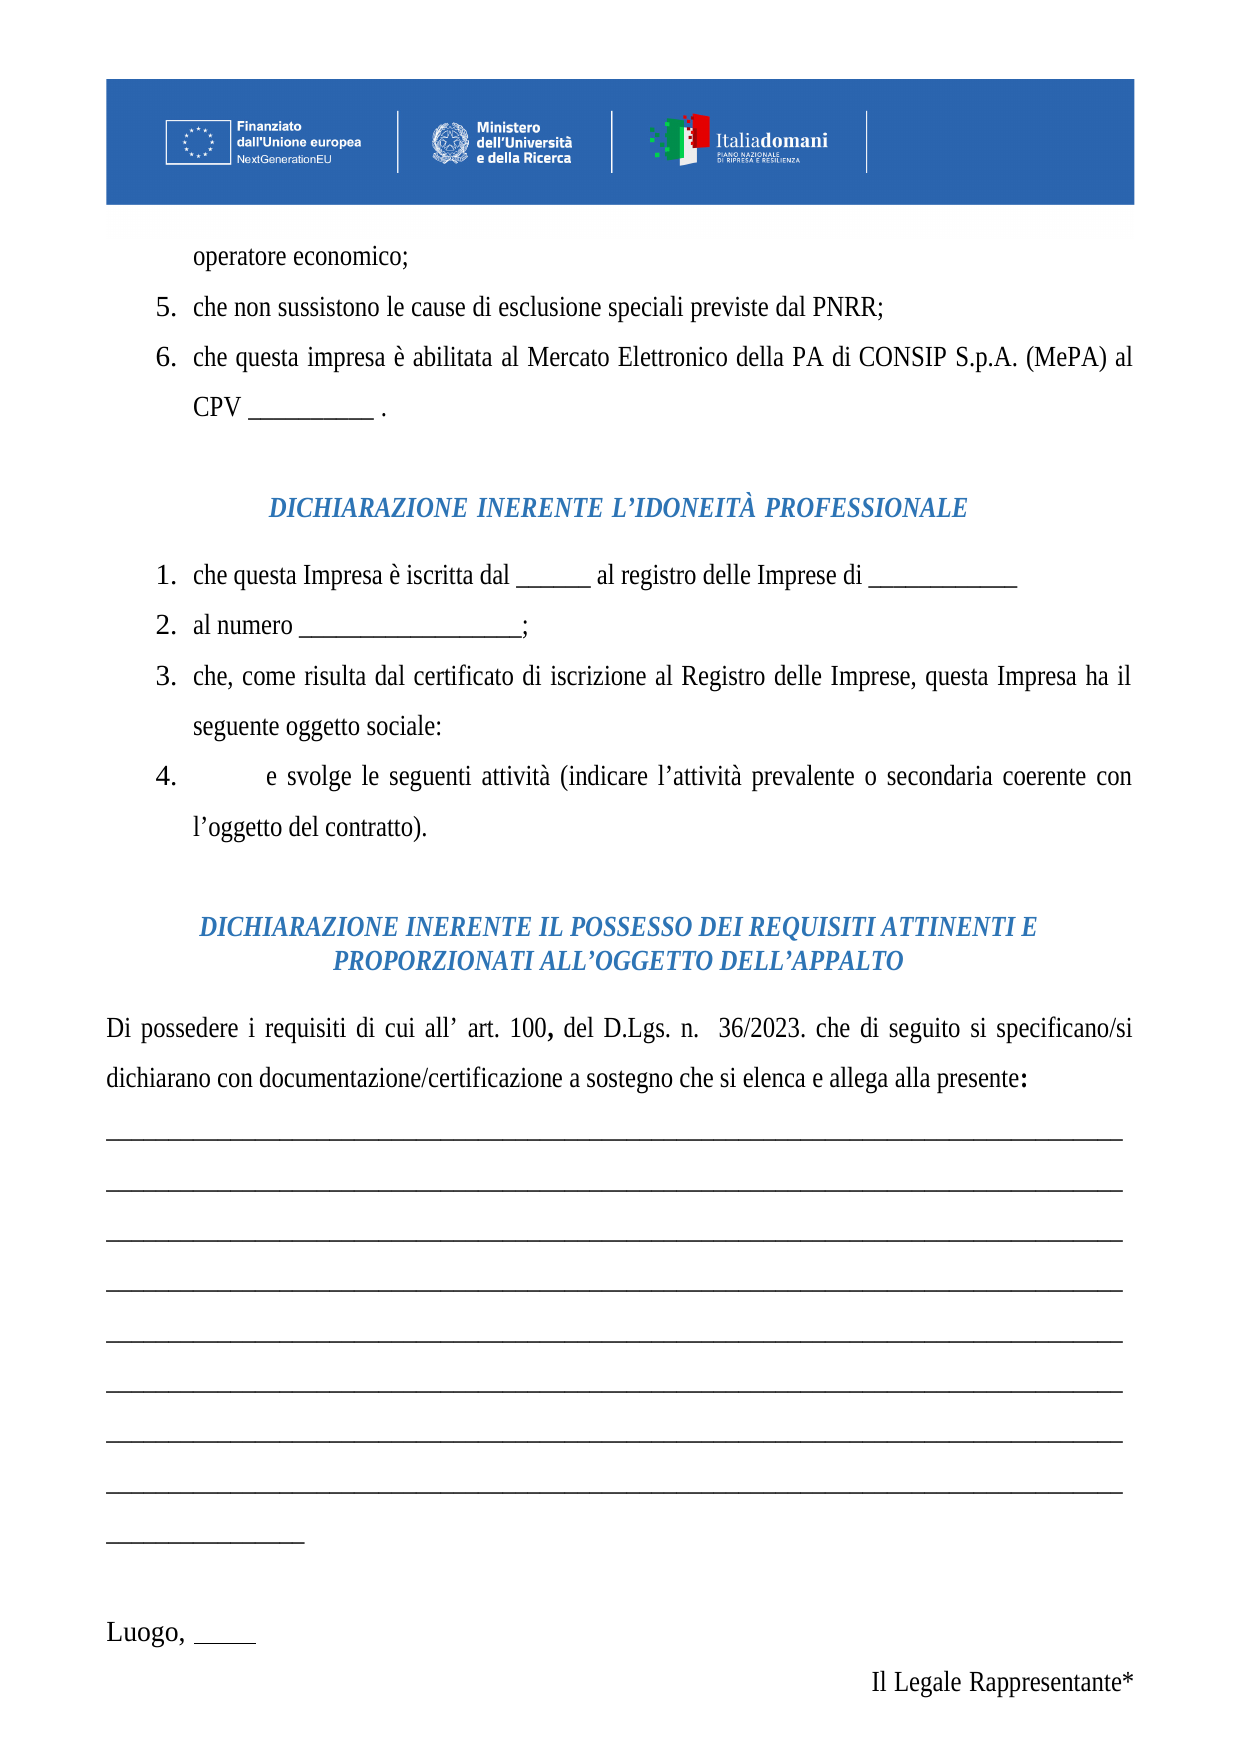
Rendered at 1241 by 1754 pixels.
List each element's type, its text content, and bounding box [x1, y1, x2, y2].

list che, come risulta dal certificato di iscrizione al Registro delle Imprese, questa Impresa ha il seguente oggetto sociale: [155, 658, 1134, 742]
text Di possedere i requisiti di cui all’ art. 100, del D.Lgs. n. 36/2023. che di seguito si specificano/si dichiarano con documentazione/certificazione a sostegno che si elenca e allega alla presente: [106, 1010, 1134, 1094]
list e svolge le seguenti attività (indicare l’attività prevalente o secondaria coerente con l’oggetto del contratto). [155, 758, 1134, 842]
text Luogo, [106, 1614, 1134, 1647]
list al numero __________________; [155, 607, 1134, 641]
picture [106, 79, 1135, 239]
text Il Legale Rappresentante* [106, 1664, 1134, 1698]
list che non sussistono le cause di esclusione speciali previste dal PNRR; [155, 289, 1134, 322]
subtitle DICHIARAZIONE INERENTE L’IDONEITÀ PROFESSIONALE [106, 490, 1133, 524]
list che questa Impresa è iscritta dal ______ al registro delle Imprese di ____________ [155, 557, 1134, 591]
text ________________________________________________________________________________________________________________________________________________________________________________________________________________________________________________________________________________________________________________________________________________________________________________________________________________________________________________________________________________________________________________________________________________________________________________________________________________________________________________________________________________________________ [106, 1111, 1134, 1547]
subtitle DICHIARAZIONE INERENTE IL POSSESSO DEI REQUISITI ATTINENTI E PROPORZIONATI ALL’OGGETTO DELL’APPALTO [106, 909, 1134, 976]
list che questa impresa è abilitata al Mercato Elettronico della PA di CONSIP S.p.A. (MePA) al CPV __________ . [155, 339, 1134, 423]
